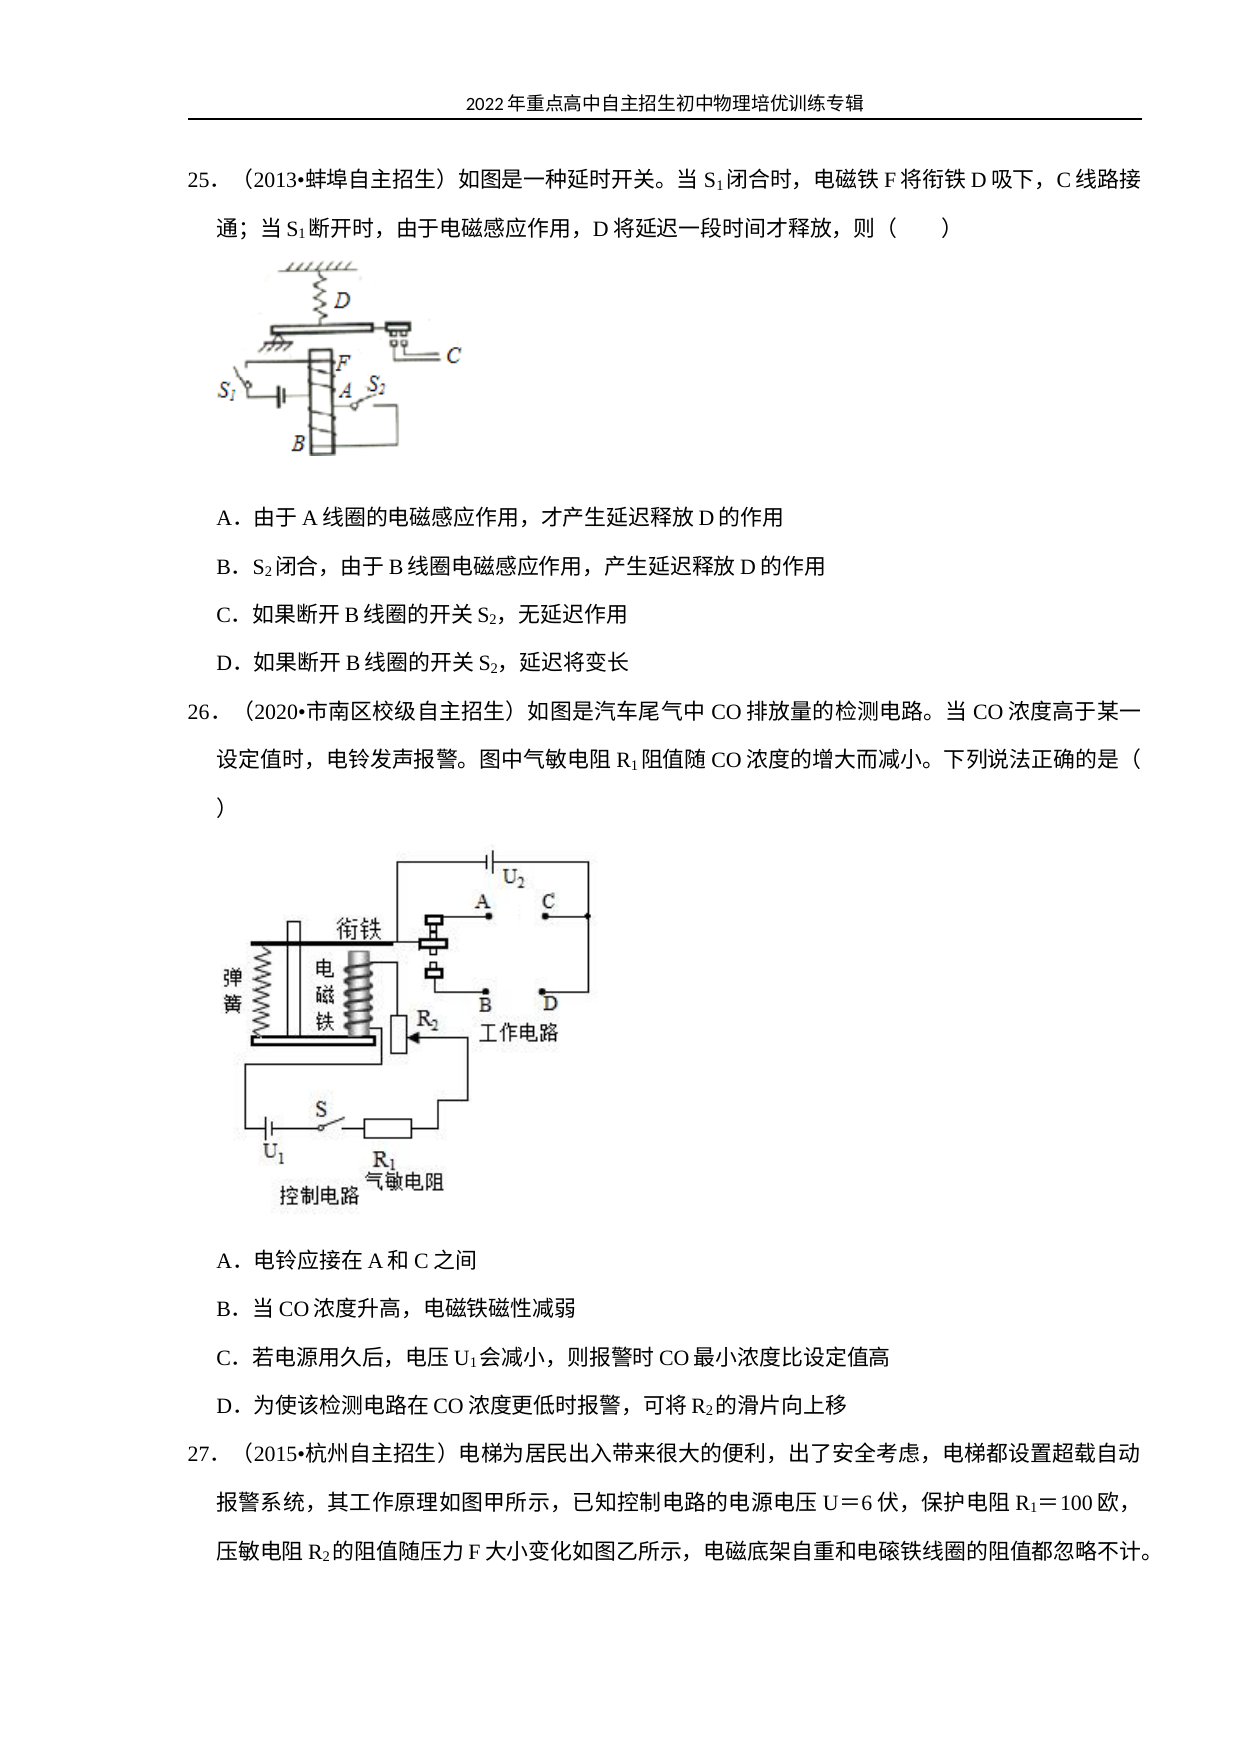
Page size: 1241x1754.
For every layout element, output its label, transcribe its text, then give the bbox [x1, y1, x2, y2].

text D．为使该检测电路在CO浓度更低时报警，可将R2的滑片向上移 [187, 1387, 1142, 1420]
picture [216, 259, 462, 456]
text B．S2闭合，由于B线圈电磁感应作用，产生延迟释放D的作用 [187, 548, 1142, 581]
text C．如果断开B线圈的开关S2，无延迟作用 [187, 597, 1142, 629]
text D．如果断开B线圈的开关S2，延迟将变长 [187, 645, 1142, 677]
text A．由于A线圈的电磁感应作用，才产生延迟释放D的作用 [187, 500, 1142, 532]
text 25．（2013•蚌埠自主招生）如图是一种延时开关。当S1闭合时，电磁铁F将衔铁D吸下，C线路接通；当S1断开时，由于电磁感应作用，D将延迟一段时间才释放，则（ ） [187, 162, 1142, 243]
text A．电铃应接在A和C之间 [187, 1242, 1142, 1275]
text 27．（2015•杭州自主招生）电梯为居民出入带来很大的便利，出了安全考虑，电梯都设置超载自动报警系统，其工作原理如图甲所示，已知控制电路的电源电压U＝6伏，保护电阻R1＝100欧，压敏电阻R2的阻值随压力F大小变化如图乙所示，电磁底架自重和电磙铁线圈的阻值都忽略不计。 [187, 1436, 1142, 1566]
text C．若电源用久后，电压U1会减小，则报警时CO最小浓度比设定值高 [187, 1339, 1142, 1372]
text 26．（2020•市南区校级自主招生）如图是汽车尾气中CO排放量的检测电路。当CO浓度高于某一设定值时，电铃发声报警。图中气敏电阻R1阻值随CO浓度的增大而减小。下列说法正确的是（ ） [187, 693, 1142, 823]
text B．当CO浓度升高，电磁铁磁性减弱 [187, 1291, 1142, 1323]
picture [216, 839, 602, 1219]
